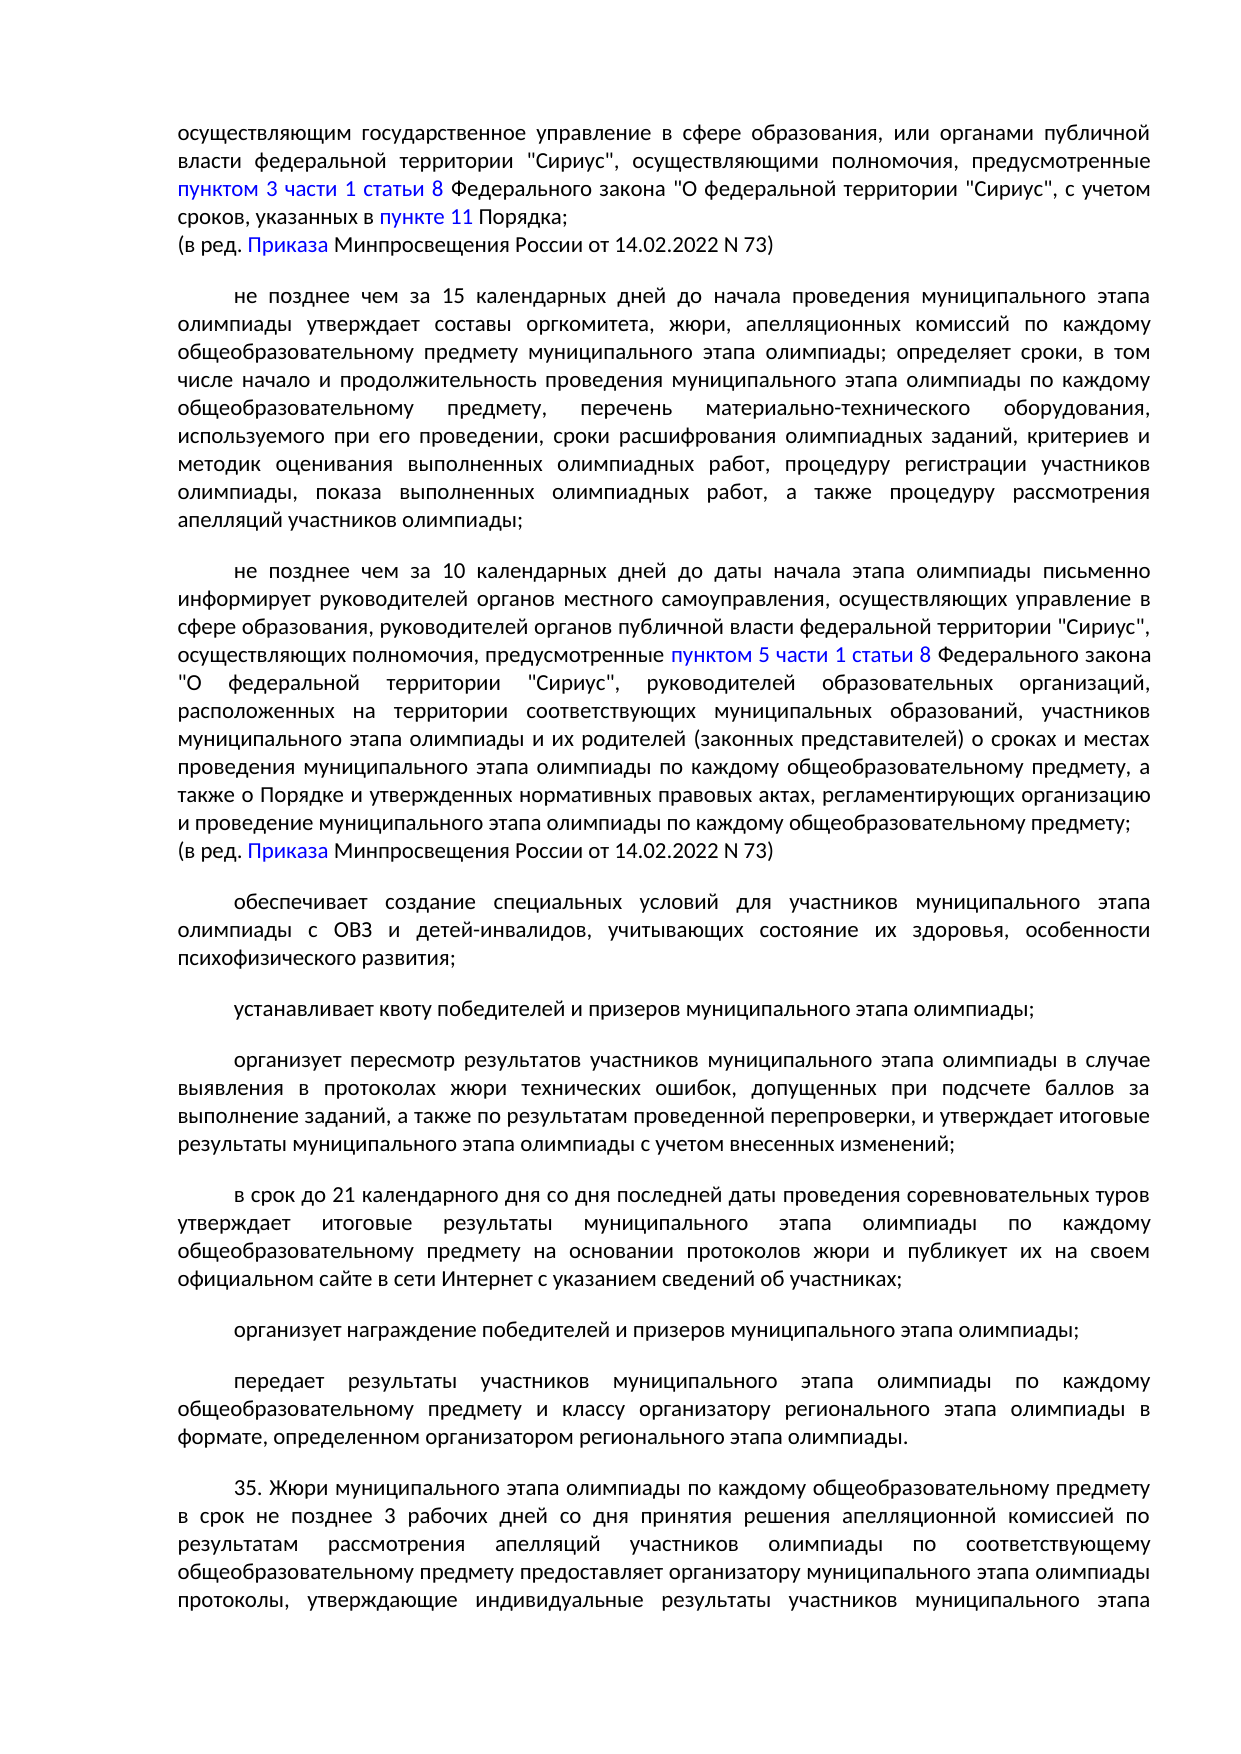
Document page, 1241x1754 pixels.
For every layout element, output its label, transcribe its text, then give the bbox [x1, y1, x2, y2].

text передает результаты участников муниципального этапа олимпиады по каждому общеобразовательному предмету и классу организатору регионального этапа олимпиады в формате, определенном организатором регионального этапа олимпиады. [177, 1366, 1152, 1450]
text (в ред. Приказа Минпросвещения России от 14.02.2022 N 73) [177, 836, 1152, 864]
text организует награждение победителей и призеров муниципального этапа олимпиады; [177, 1315, 1152, 1343]
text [177, 1473, 1152, 1613]
text в срок до 21 календарного дня со дня последней даты проведения соревновательных туров утверждает итоговые результаты муниципального этапа олимпиады по каждому общеобразовательному предмету на основании протоколов жюри и публикует их на своем официальном сайте в сети Интернет с указанием сведений об участниках; [177, 1180, 1152, 1292]
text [177, 118, 1152, 230]
text не позднее чем за 15 календарных дней до начала проведения муниципального этапа олимпиады утверждает составы оргкомитета, жюри, апелляционных комиссий по каждому общеобразовательному предмету муниципального этапа олимпиады; определяет сроки, в том числе начало и продолжительность проведения муниципального этапа олимпиады по каждому общеобразовательному предмету, перечень материально-технического оборудования, используемого при его проведении, сроки расшифрования олимпиадных заданий, критериев и методик оценивания выполненных олимпиадных работ, процедуру регистрации участников олимпиады, показа выполненных олимпиадных работ, а также процедуру рассмотрения апелляций участников олимпиады; [177, 281, 1152, 533]
text устанавливает квоту победителей и призеров муниципального этапа олимпиады; [177, 994, 1152, 1022]
text (в ред. Приказа Минпросвещения России от 14.02.2022 N 73) [177, 230, 1152, 258]
text обеспечивает создание специальных условий для участников муниципального этапа олимпиады с ОВЗ и детей-инвалидов, учитывающих состояние их здоровья, особенности психофизического развития; [177, 887, 1152, 971]
text организует пересмотр результатов участников муниципального этапа олимпиады в случае выявления в протоколах жюри технических ошибок, допущенных при подсчете баллов за выполнение заданий, а также по результатам проведенной перепроверки, и утверждает итоговые результаты муниципального этапа олимпиады с учетом внесенных изменений; [177, 1045, 1152, 1157]
text не позднее чем за 10 календарных дней до даты начала этапа олимпиады письменно информирует руководителей органов местного самоуправления, осуществляющих управление в сфере образования, руководителей органов публичной власти федеральной территории "Сириус", осуществляющих полномочия, предусмотренные пунктом 5 части 1 статьи 8 Федерального закона "О федеральной территории "Сириус", руководителей образовательных организаций, расположенных на территории соответствующих муниципальных образований, участников муниципального этапа олимпиады и их родителей (законных представителей) о сроках и местах проведения муниципального этапа олимпиады по каждому общеобразовательному предмету, а также о Порядке и утвержденных нормативных правовых актах, регламентирующих организацию и проведение муниципального этапа олимпиады по каждому общеобразовательному предмету; [177, 556, 1152, 836]
